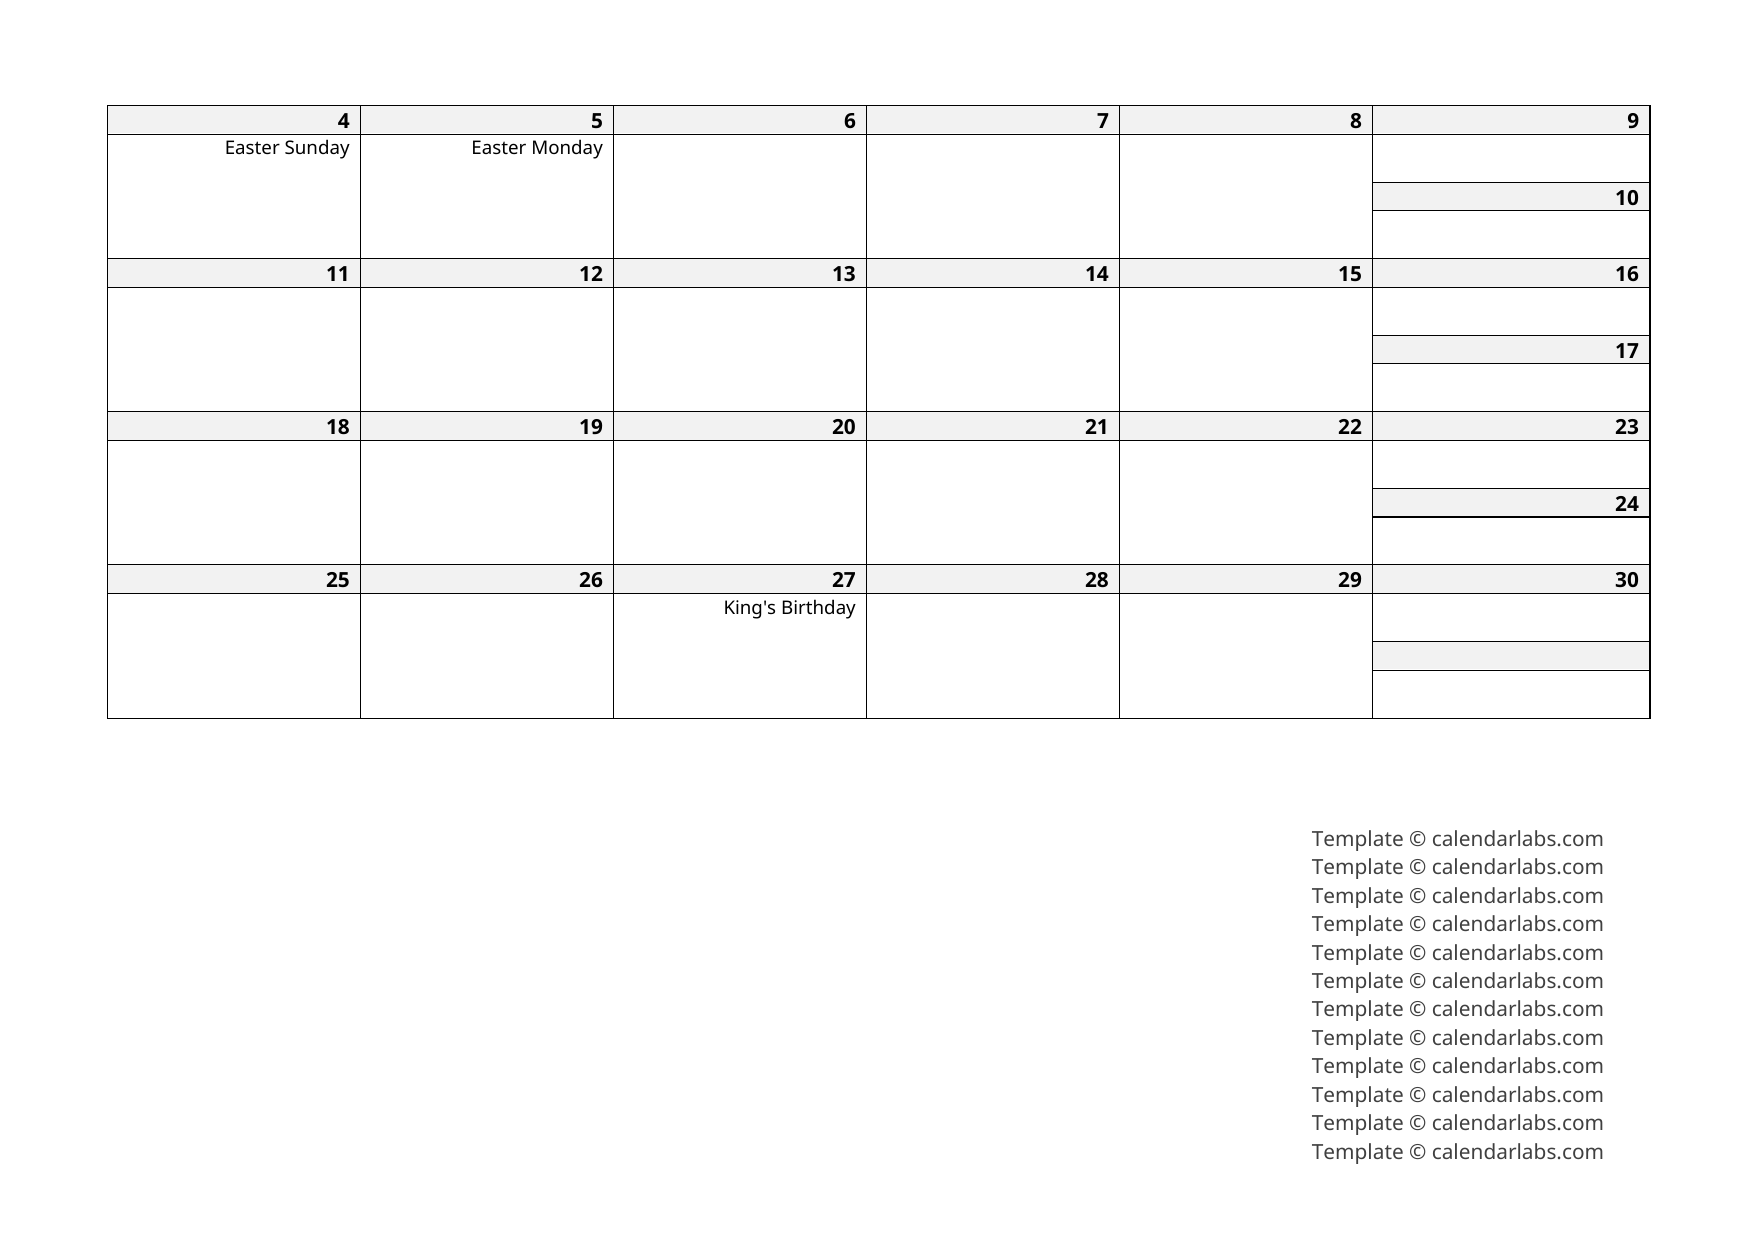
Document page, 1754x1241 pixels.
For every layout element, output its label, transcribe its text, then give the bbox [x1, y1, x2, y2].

table_cell 28 [867, 565, 1119, 593]
table_cell 26 [361, 565, 613, 593]
table_cell 23 [1373, 412, 1649, 440]
table_cell [1373, 642, 1649, 669]
table_cell [614, 594, 866, 717]
table_cell [1373, 364, 1649, 411]
table_cell 15 [1120, 259, 1372, 287]
table_cell [361, 594, 613, 717]
table_cell [867, 594, 1119, 717]
table_cell 10 [1373, 183, 1649, 210]
table_cell [361, 441, 613, 564]
table_cell [867, 135, 1119, 258]
table_cell [108, 106, 360, 133]
table_cell [1120, 441, 1372, 564]
table_cell [1373, 671, 1649, 717]
table_cell 11 [108, 259, 360, 287]
table_cell 19 [361, 412, 613, 440]
table_cell [108, 594, 360, 717]
table_cell [614, 135, 866, 258]
table_cell [361, 288, 613, 411]
table_cell 14 [867, 259, 1119, 287]
table_cell [1373, 135, 1649, 182]
table_cell [1373, 441, 1649, 488]
table_cell [867, 288, 1119, 411]
table_cell 7 [867, 106, 1119, 133]
table_cell [361, 106, 613, 133]
table_cell 12 [361, 259, 613, 287]
table_cell 8 [1120, 106, 1372, 133]
table_cell 16 [1373, 259, 1649, 287]
table_cell 24 [1373, 489, 1649, 516]
table_cell 22 [1120, 412, 1372, 440]
table_cell [1373, 288, 1649, 335]
table_cell 13 [614, 259, 866, 287]
table_cell [108, 441, 360, 564]
table_cell [614, 288, 866, 411]
table_cell [867, 441, 1119, 564]
table_cell [614, 441, 866, 564]
table_cell 18 [108, 412, 360, 440]
table_cell [1120, 594, 1372, 717]
table_cell [1120, 135, 1372, 258]
table_cell [361, 135, 613, 258]
table_cell 30 [1373, 565, 1649, 593]
table_cell [1373, 594, 1649, 641]
table_cell [1120, 288, 1372, 411]
table_cell [108, 288, 360, 411]
table_cell [1373, 211, 1649, 258]
table_cell 25 [108, 565, 360, 593]
table_cell 6 [614, 106, 866, 133]
table_cell 21 [867, 412, 1119, 440]
table_cell [108, 135, 360, 258]
table_cell 29 [1120, 565, 1372, 593]
table_cell [614, 565, 866, 593]
table_cell [1373, 518, 1649, 564]
table_cell 17 [1373, 336, 1649, 363]
table_cell 9 [1373, 106, 1649, 133]
table_cell 20 [614, 412, 866, 440]
